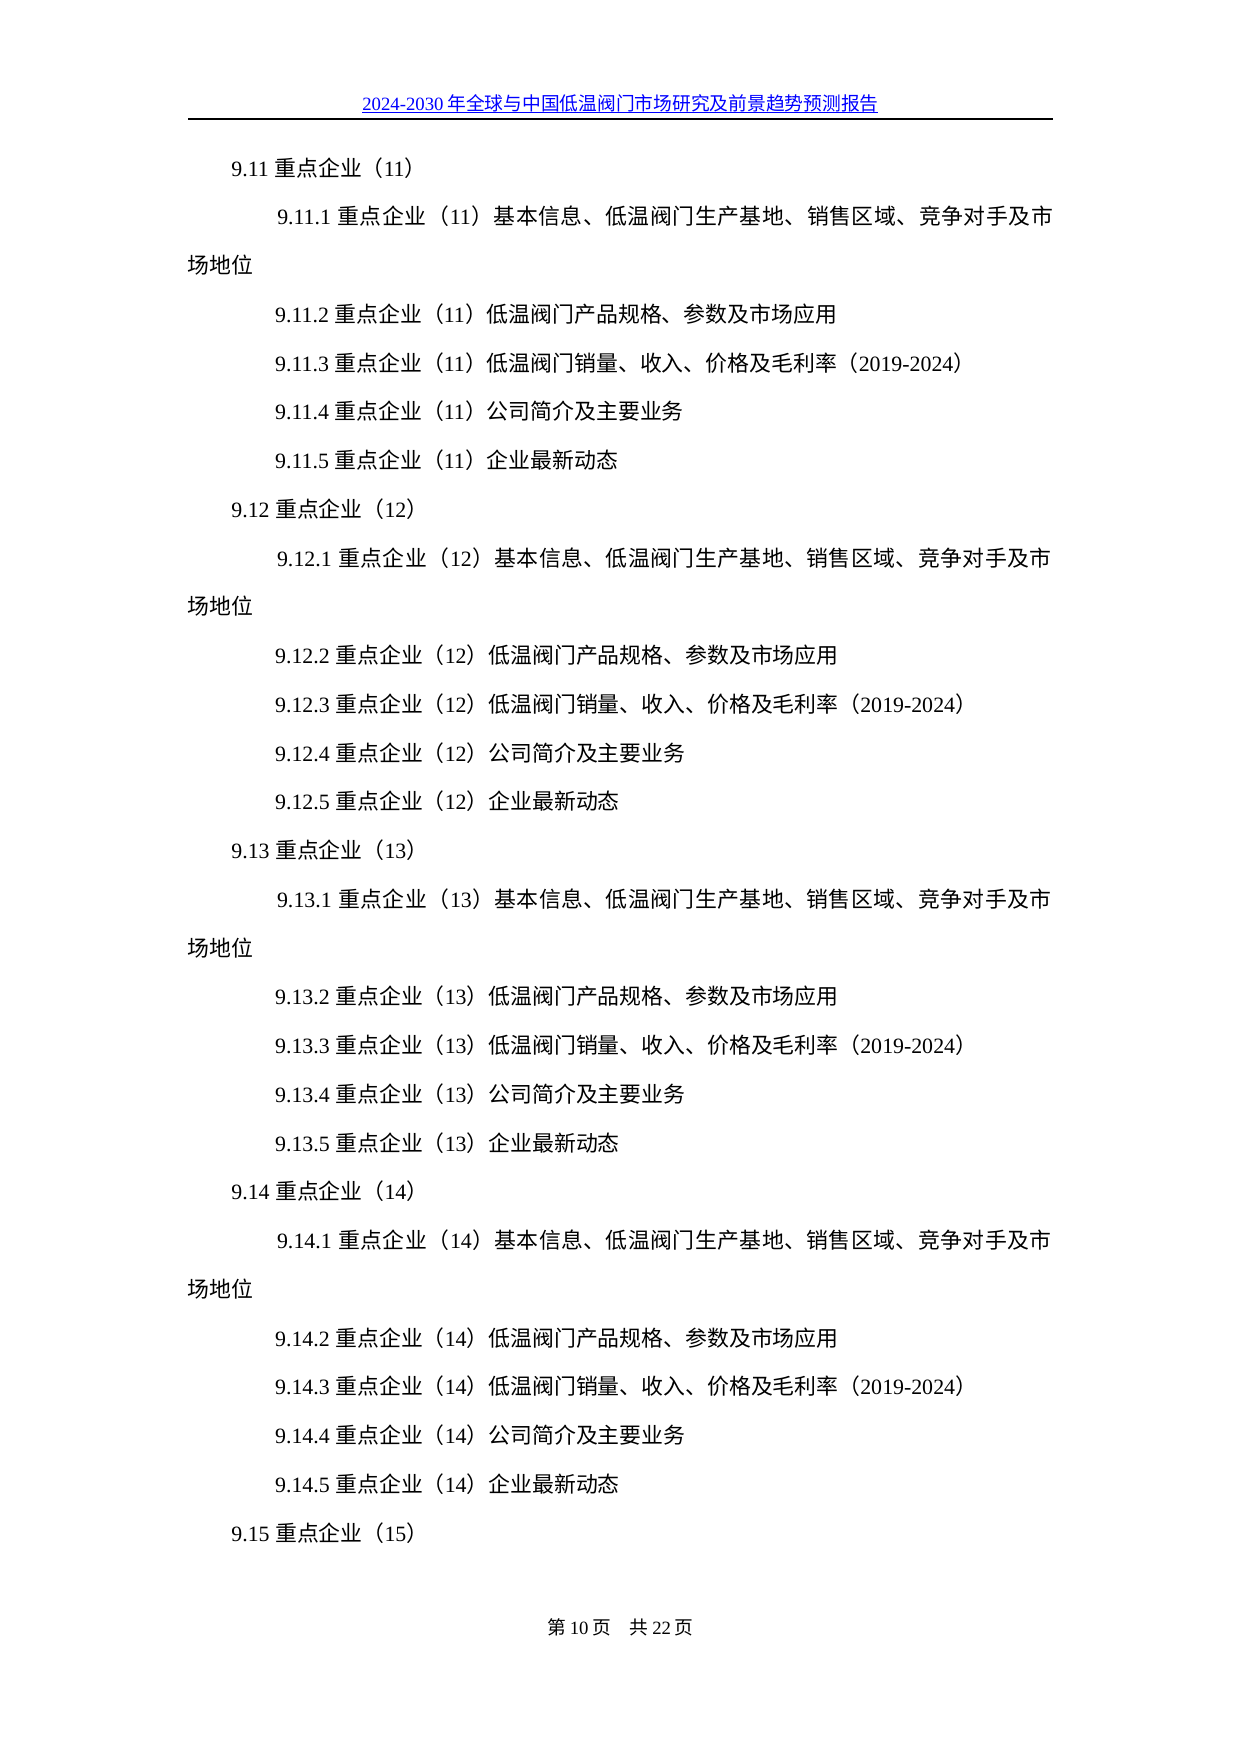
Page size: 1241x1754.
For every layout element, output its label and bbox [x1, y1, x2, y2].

text [187, 150, 1053, 1548]
